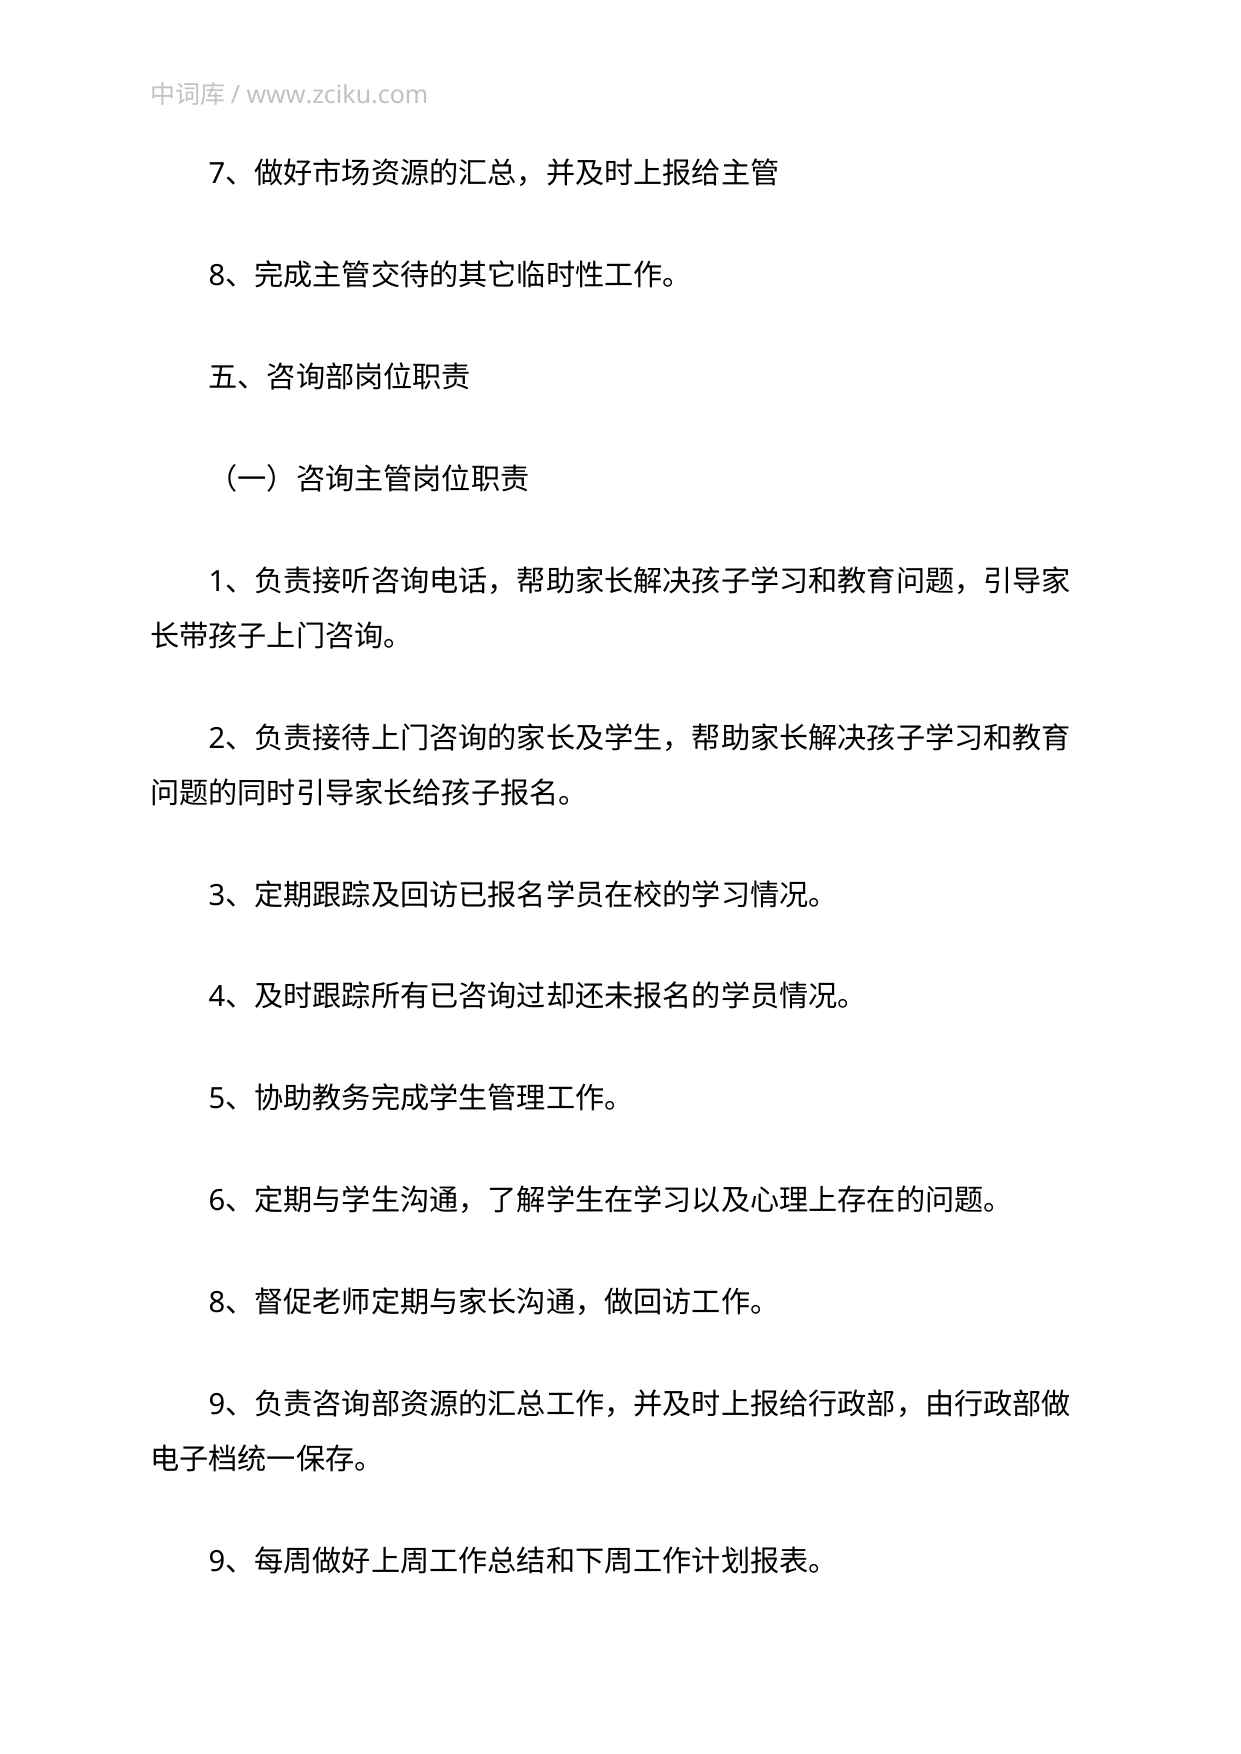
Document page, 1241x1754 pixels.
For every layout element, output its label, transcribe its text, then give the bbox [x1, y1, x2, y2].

text （一）咨询主管岗位职责 [150, 456, 1090, 498]
text 1、负责接听咨询电话，帮助家长解决孩子学习和教育问题，引导家长带孩子上门咨询。 [150, 557, 1090, 655]
text 8、完成主管交待的其它临时性工作。 [150, 252, 1090, 294]
text 7、做好市场资源的汇总，并及时上报给主管 [150, 150, 1090, 192]
text 9、每周做好上周工作总结和下周工作计划报表。 [150, 1538, 1090, 1580]
text 2、负责接待上门咨询的家长及学生，帮助家长解决孩子学习和教育问题的同时引导家长给孩子报名。 [150, 714, 1090, 812]
text 4、及时跟踪所有已咨询过却还未报名的学员情况。 [150, 973, 1090, 1015]
text 9、负责咨询部资源的汇总工作，并及时上报给行政部，由行政部做电子档统一保存。 [150, 1381, 1090, 1478]
text 5、协助教务完成学生管理工作。 [150, 1075, 1090, 1117]
text 8、督促老师定期与家长沟通，做回访工作。 [150, 1279, 1090, 1321]
text 3、定期跟踪及回访已报名学员在校的学习情况。 [150, 871, 1090, 913]
text 五、咨询部岗位职责 [150, 354, 1090, 396]
text 6、定期与学生沟通，了解学生在学习以及心理上存在的问题。 [150, 1177, 1090, 1219]
